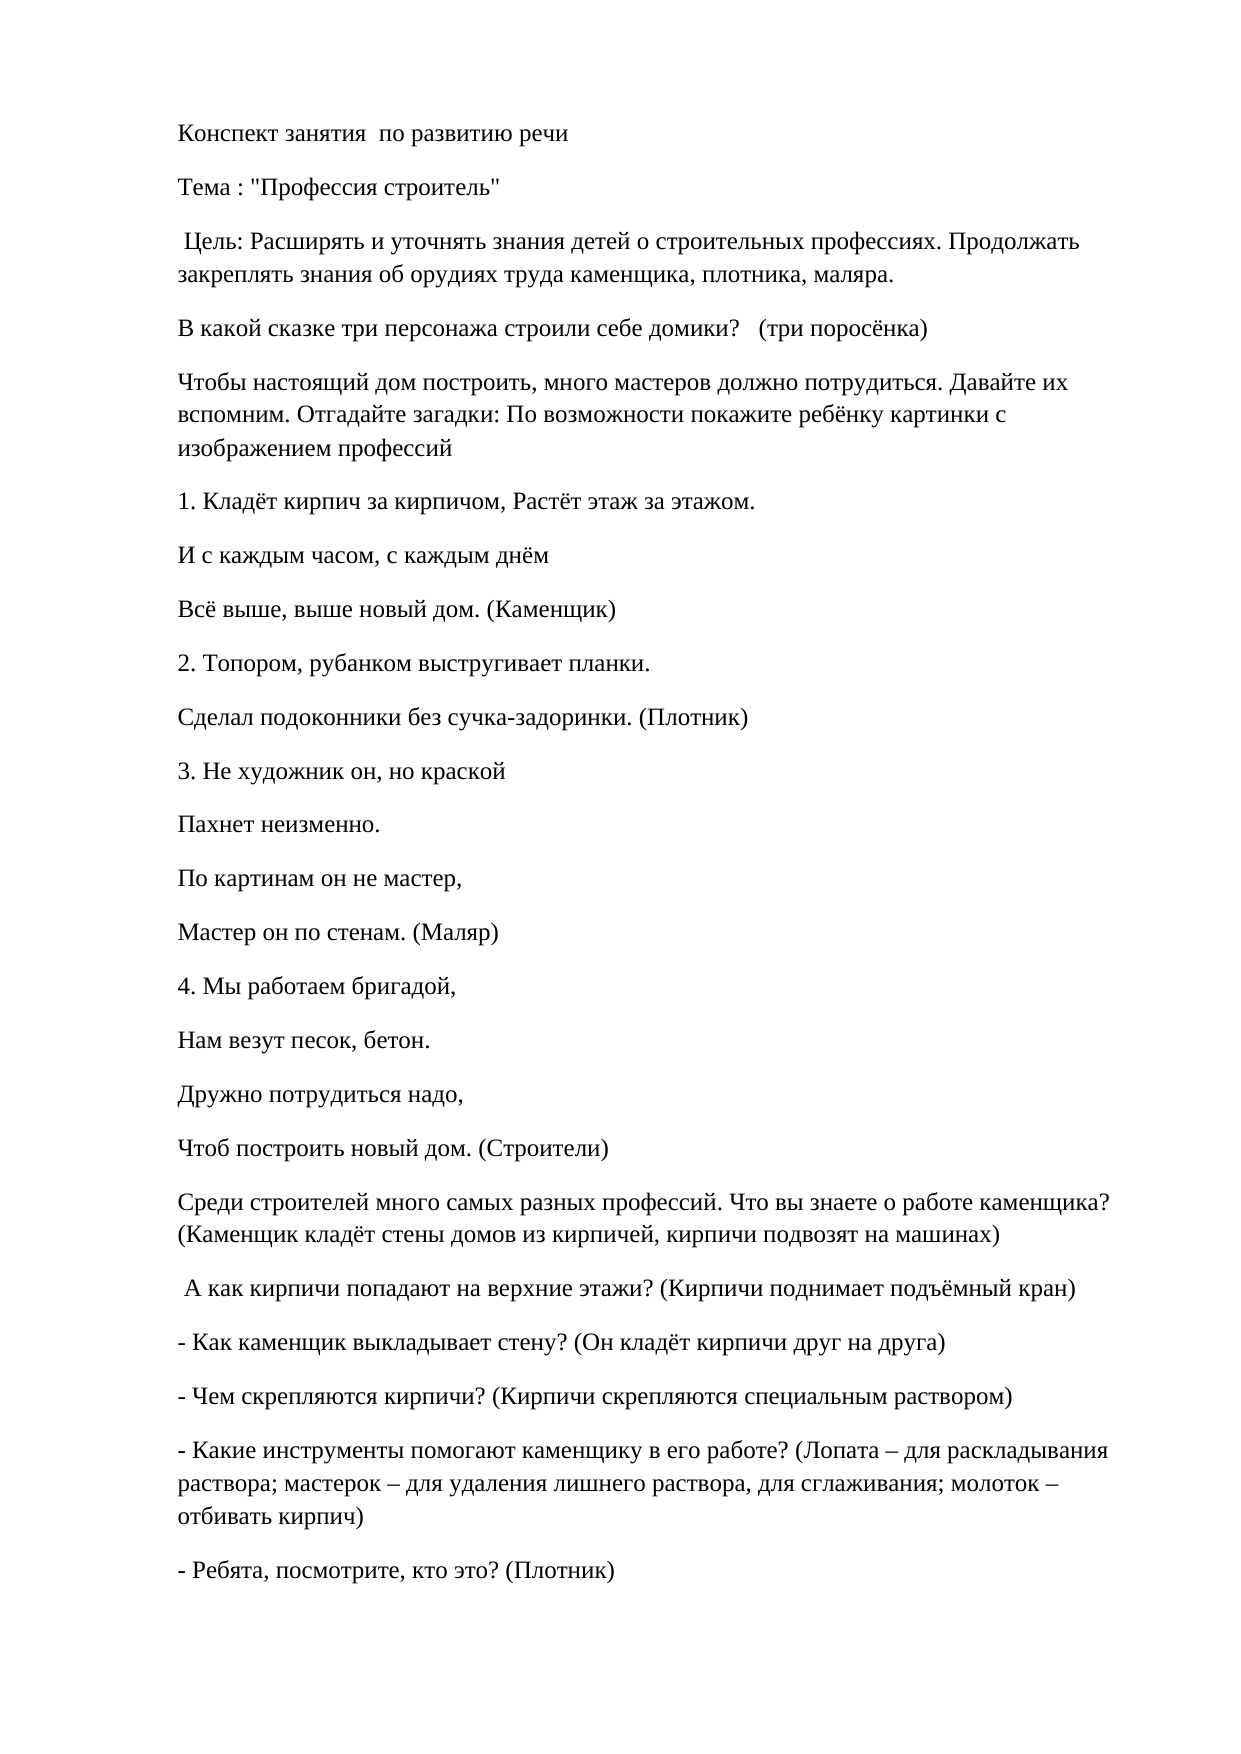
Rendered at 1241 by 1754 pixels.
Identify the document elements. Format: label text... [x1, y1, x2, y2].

text Мастер он по стенам. (Маляр) [177, 917, 1152, 946]
text - Чем скрепляются кирпичи? (Кирпичи скрепляются специальным раствором) [177, 1381, 1152, 1410]
text - Какие инструменты помогают каменщику в его работе? (Лопата – для раскладывания раствора; мастерок – для удаления лишнего раствора, для сглаживания; молоток – отбивать кирпич) [177, 1435, 1152, 1530]
text Нам везут песок, бетон. [177, 1025, 1152, 1054]
text Конспект занятия по развитию речи [177, 118, 1152, 147]
text Чтоб построить новый дом. (Строители) [177, 1133, 1152, 1161]
text И с каждым часом, с каждым днём [177, 540, 1152, 569]
text Сделал подоконники без сучка-задоринки. (Плотник) [177, 702, 1152, 731]
text По картинам он не мастер, [177, 863, 1152, 892]
text Цель: Расширять и уточнять знания детей о строительных профессиях. Продолжать закреплять знания об орудиях труда каменщика, плотника, маляра. [177, 226, 1152, 288]
text Дружно потрудиться надо, [177, 1079, 1152, 1108]
text Тема : "Профессия строитель" [177, 172, 1152, 201]
text А как кирпичи попадают на верхние этажи? (Кирпичи поднимает подъёмный кран) [177, 1273, 1152, 1302]
text - Ребята, посмотрите, кто это? (Плотник) [177, 1555, 1152, 1584]
text Всё выше, выше новый дом. (Каменщик) [177, 594, 1152, 623]
text Чтобы настоящий дом построить, много мастеров должно потрудиться. Давайте их вспомним. Отгадайте загадки: По возможности покажите ребёнку картинки с изображением профессий [177, 367, 1152, 461]
text 3. Не художник он, но краской [177, 756, 1152, 784]
text Среди строителей много самых разных профессий. Что вы знаете о работе каменщика? (Каменщик кладёт стены домов из кирпичей, кирпичи подвозят на машинах) [177, 1187, 1152, 1248]
text 1. Кладёт кирпич за кирпичом, Растёт этаж за этажом. [177, 486, 1152, 515]
text 4. Мы работаем бригадой, [177, 971, 1152, 1000]
text - Как каменщик выкладывает стену? (Он кладёт кирпичи друг на друга) [177, 1327, 1152, 1356]
text 2. Топором, рубанком выстругивает планки. [177, 648, 1152, 677]
text Пахнет неизменно. [177, 809, 1152, 838]
text В какой сказке три персонажа строили себе домики? (три поросёнка) [177, 313, 1152, 341]
